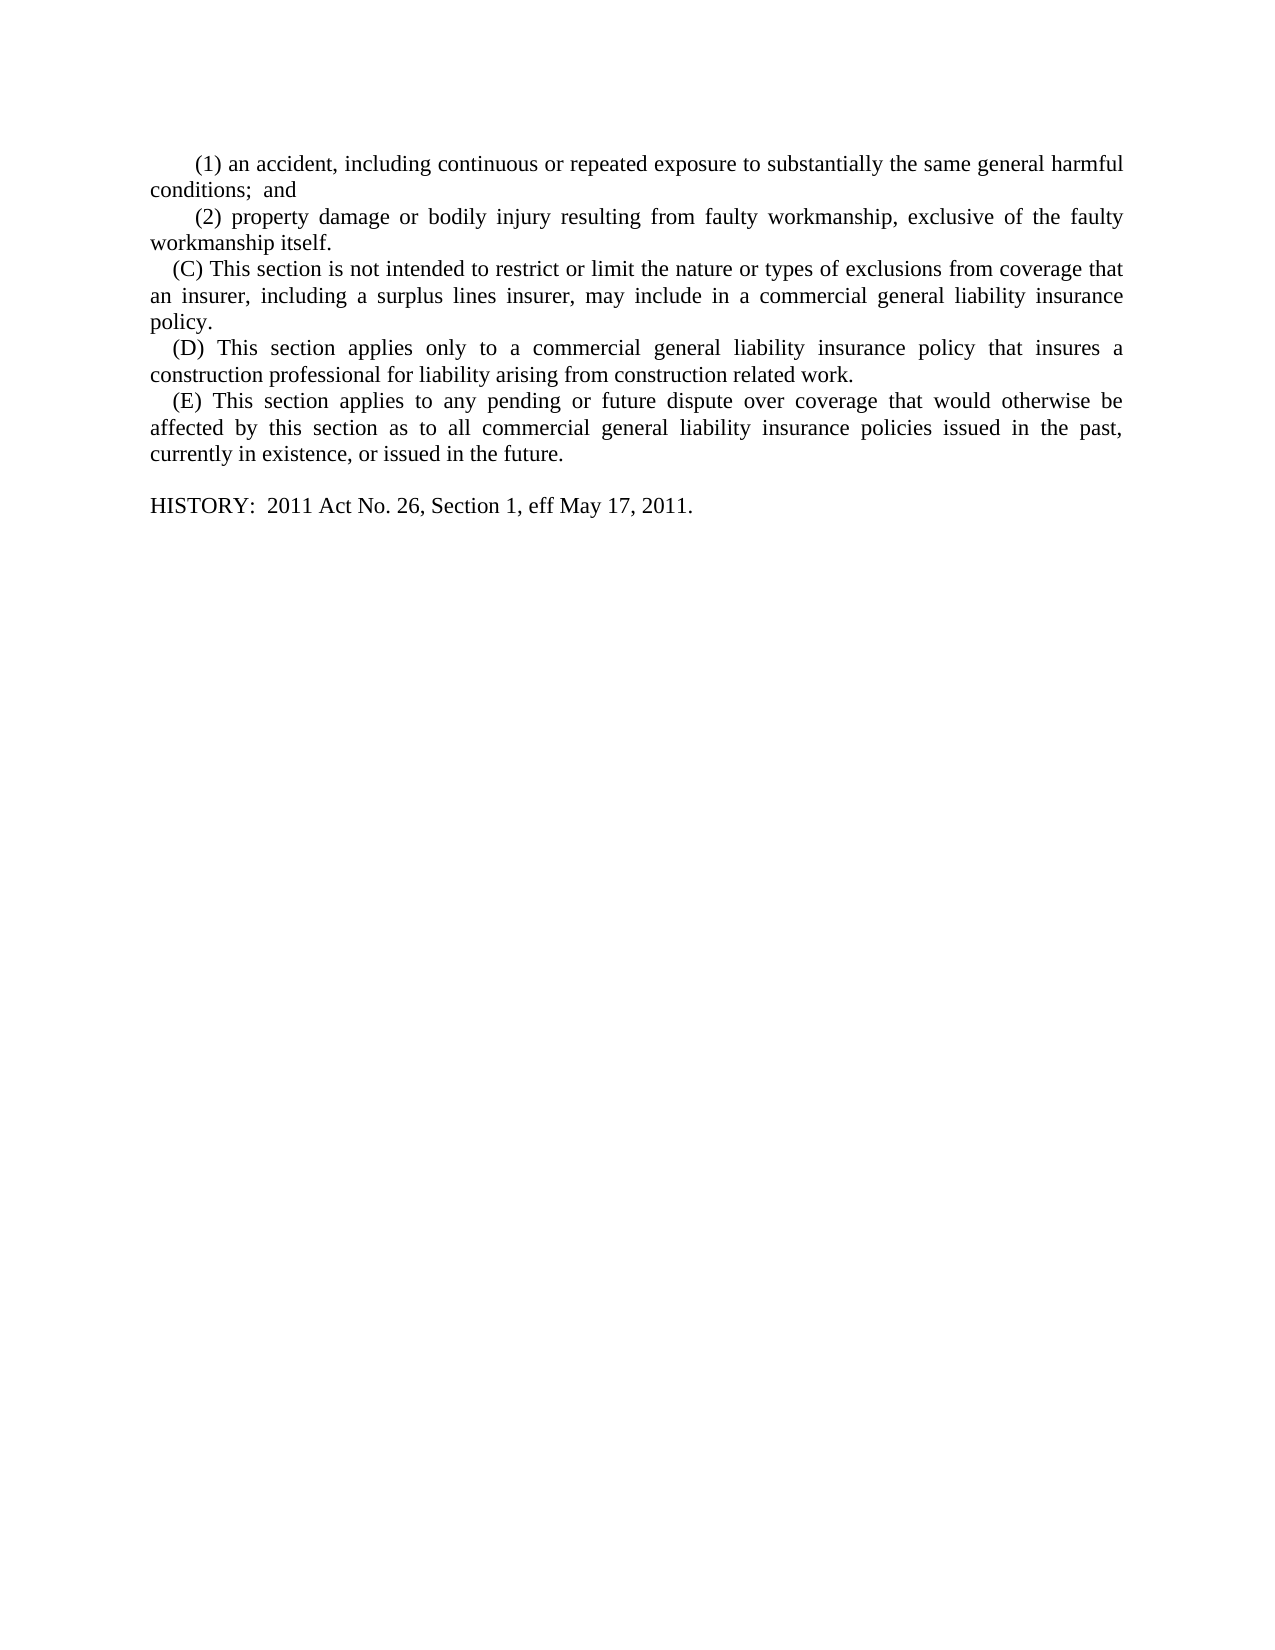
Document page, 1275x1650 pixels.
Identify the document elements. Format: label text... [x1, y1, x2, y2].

text (C) This section is not intended to restrict or limit the nature or types of exclusions from coverage that an insurer, including a surplus lines insurer, may include in a commercial general liability insurance policy. [150, 255, 1125, 334]
text (1) an accident, including continuous or repeated exposure to substantially the same general harmful conditions; and [150, 150, 1125, 203]
text (D) This section applies only to a commercial general liability insurance policy that insures a construction professional for liability arising from construction related work. [150, 334, 1125, 387]
text HISTORY: 2011 Act No. 26, Section 1, eff May 17, 2011. [150, 493, 1125, 519]
text (E) This section applies to any pending or future dispute over coverage that would otherwise be affected by this section as to all commercial general liability insurance policies issued in the past, currently in existence, or issued in the future. [150, 387, 1125, 466]
text (2) property damage or bodily injury resulting from faulty workmanship, exclusive of the faulty workmanship itself. [150, 203, 1125, 255]
